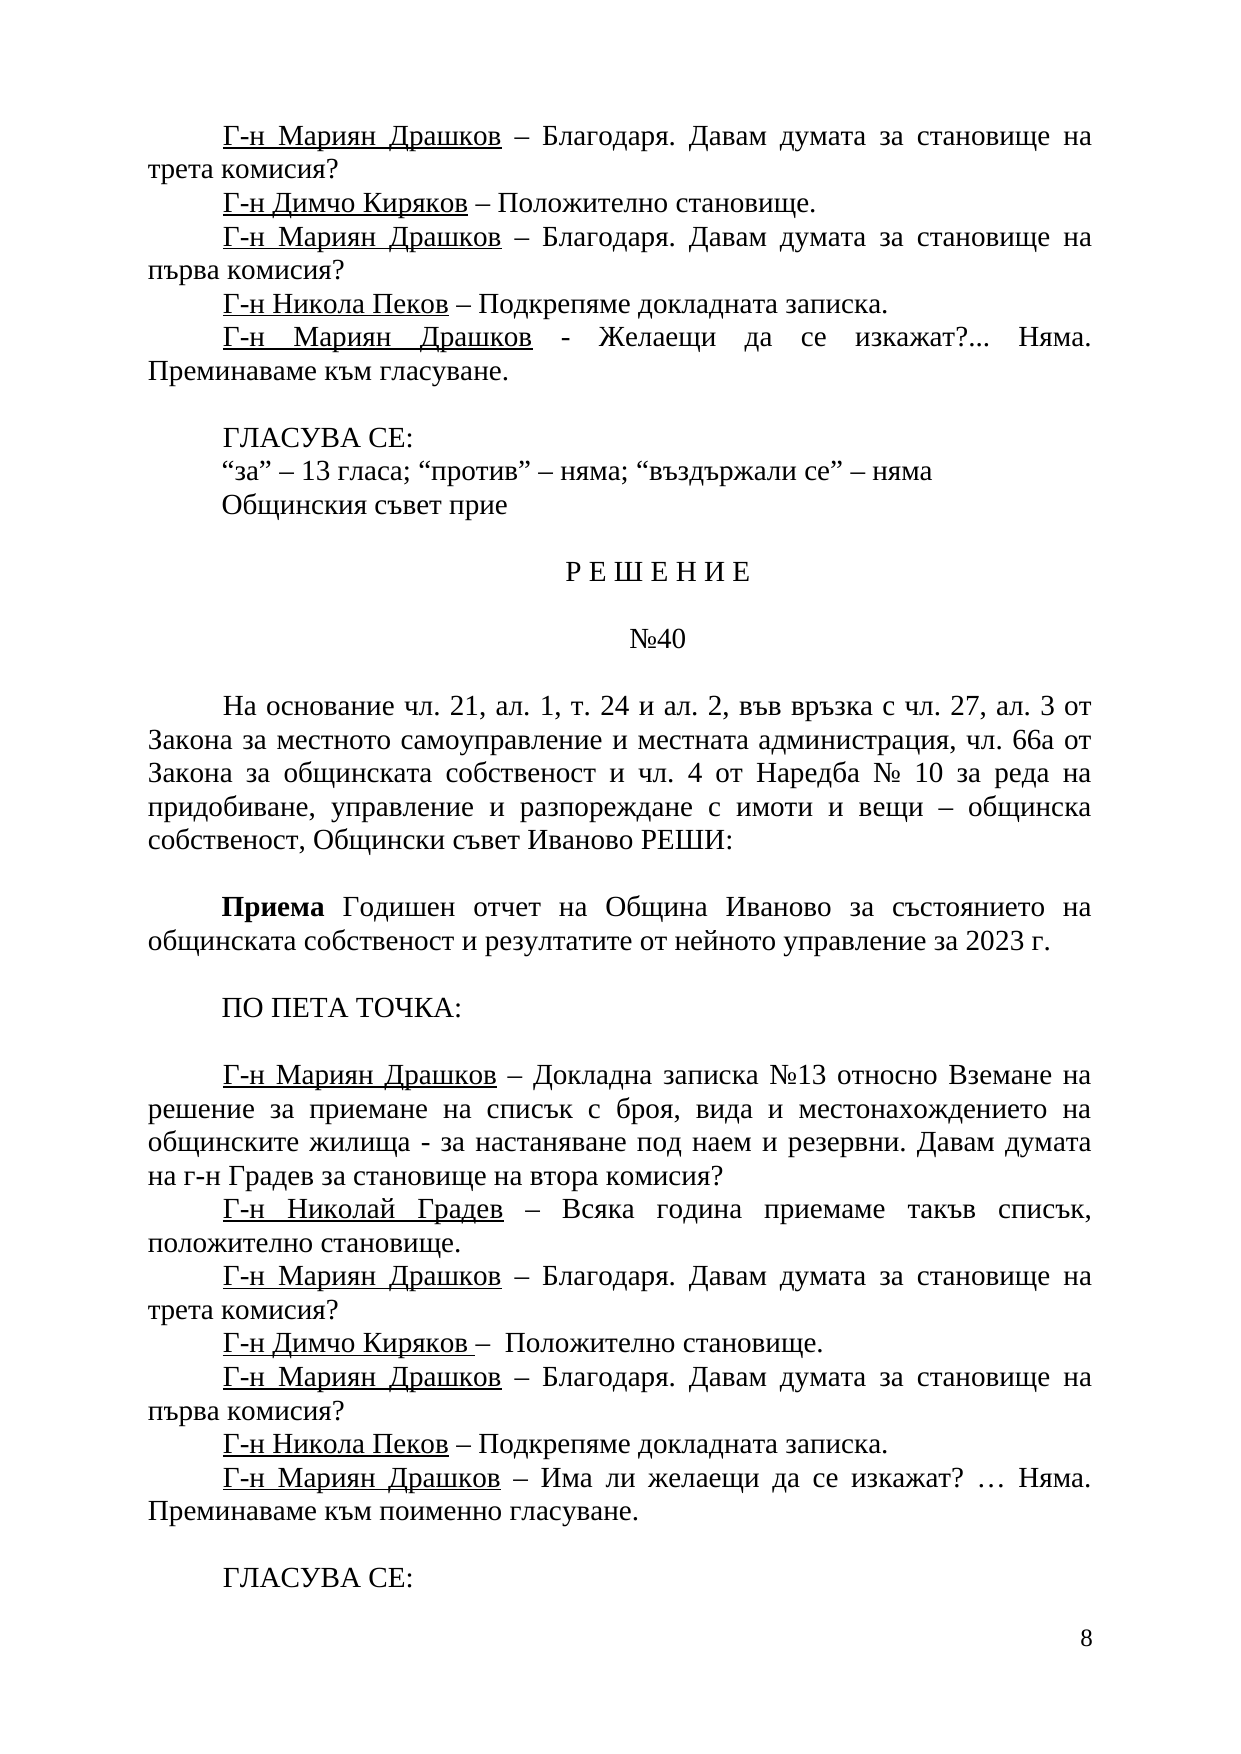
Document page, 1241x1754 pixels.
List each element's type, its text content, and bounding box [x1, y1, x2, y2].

text Г-н Никола Пеков – Подкрепяме докладната записка. [148, 1426, 1093, 1460]
text Приема Годишен отчет на Община Иваново за състоянието на общинската собственост и резултатите от нейното управление за 2023 г. [148, 889, 1093, 957]
text Р Е Ш Е Н И Е [148, 554, 1093, 588]
text ПО ПЕТА ТОЧКА: [148, 990, 1093, 1024]
text Общинския съвет прие [148, 487, 1093, 521]
text Г-н Мариян Драшков - Желаещи да се изкажат?... Няма. Преминаваме към гласуване. [148, 319, 1093, 386]
text Г-н Мариян Драшков – Има ли желаещи да се изкажат? … Няма. Преминаваме към поименно гласуване. [148, 1460, 1093, 1527]
text Г-н Димчо Киряков – Положително становище. [148, 185, 1093, 219]
text Г-н Мариян Драшков – Благодаря. Давам думата за становище на трета комисия? [148, 118, 1093, 185]
text ГЛАСУВА СЕ: [148, 420, 1093, 453]
text Г-н Мариян Драшков – Благодаря. Давам думата за становище на първа комисия? [148, 1359, 1093, 1426]
text Г-н Николай Градев – Всяка година приемаме такъв списък, положително становище. [148, 1191, 1093, 1258]
text Г-н Никола Пеков – Подкрепяме докладната записка. [148, 286, 1093, 319]
text Г-н Димчо Киряков – Положително становище. [148, 1326, 1093, 1359]
text Г-н Мариян Драшков – Благодаря. Давам думата за становище на трета комисия? [148, 1258, 1093, 1326]
text “за” – 13 гласа; “против” – няма; “въздържали се” – няма [148, 453, 1093, 487]
text №40 [148, 621, 1093, 655]
text ГЛАСУВА СЕ: [148, 1560, 1093, 1594]
text Г-н Мариян Драшков – Докладна записка №13 относно Вземане на решение за приемане на списък с броя, вида и местонахождението на общинските жилища - за настаняване под наем и резервни. Давам думата на г-н Градев за становище на втора комисия? [148, 1057, 1093, 1191]
text Г-н Мариян Драшков – Благодаря. Давам думата за становище на първа комисия? [148, 219, 1093, 286]
text На основание чл. 21, ал. 1, т. 24 и ал. 2, във връзка с чл. 27, ал. 3 от Закона за местното самоуправление и местната администрация, чл. 66а от Закона за общинската собственост и чл. 4 от Наредба № 10 за реда на придобиване, управление и разпореждане с имоти и вещи – общинска собственост, Общински съвет Иваново РЕШИ: [148, 688, 1093, 856]
